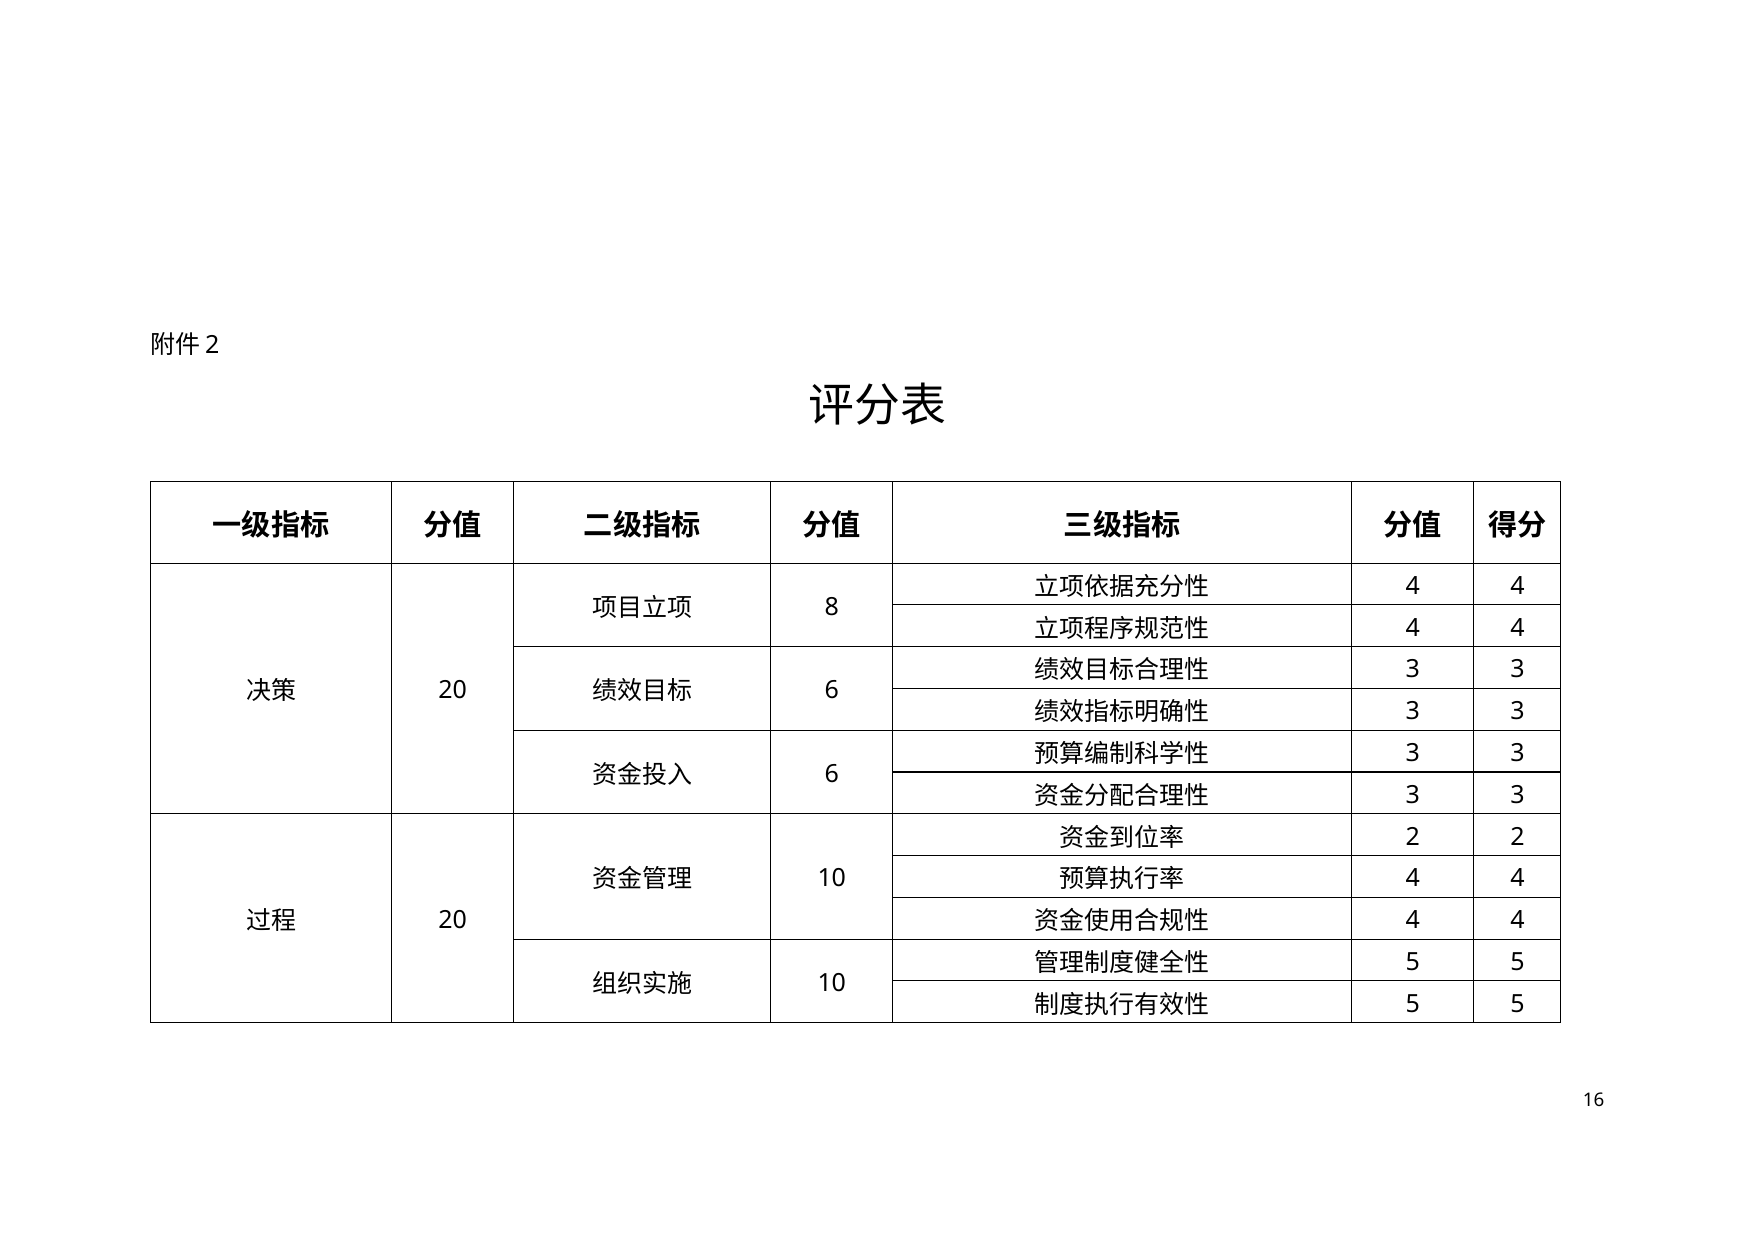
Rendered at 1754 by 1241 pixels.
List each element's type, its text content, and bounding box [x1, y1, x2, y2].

table_cell 4 [1352, 856, 1473, 897]
table_cell 3 [1352, 773, 1473, 813]
table_cell 资金到位率 [893, 814, 1351, 855]
table_cell 5 [1352, 940, 1473, 980]
table_cell 10 [771, 940, 892, 1022]
table_cell 4 [1352, 898, 1473, 938]
table_cell 4 [1352, 605, 1473, 646]
table_cell 资金使用合规性 [893, 898, 1351, 938]
table_cell 3 [1352, 731, 1473, 771]
table_cell 20 [392, 564, 513, 813]
table_cell 项目立项 [514, 564, 770, 646]
table_header 分值 [1352, 482, 1473, 563]
table_header 三级指标 [893, 482, 1351, 563]
table_cell 3 [1474, 647, 1560, 688]
table_cell 绩效目标合理性 [893, 647, 1351, 688]
table_header 分值 [392, 482, 513, 563]
table_cell 6 [771, 647, 892, 730]
table_cell 资金分配合理性 [893, 773, 1351, 813]
table_cell 4 [1352, 564, 1473, 604]
table_cell 5 [1474, 940, 1560, 980]
table_header 得分 [1474, 482, 1560, 563]
table_cell 资金管理 [514, 814, 770, 938]
table_cell 3 [1352, 647, 1473, 688]
table_cell 4 [1474, 856, 1560, 897]
table_header 二级指标 [514, 482, 770, 563]
table_cell 资金投入 [514, 731, 770, 813]
table_cell 4 [1474, 564, 1560, 604]
table_header 一级指标 [151, 482, 391, 563]
table_cell 决策 [151, 564, 391, 813]
table_cell 5 [1474, 981, 1560, 1022]
table_cell 4 [1474, 898, 1560, 938]
table_cell 2 [1474, 814, 1560, 855]
table_cell 8 [771, 564, 892, 646]
table_cell 立项程序规范性 [893, 605, 1351, 646]
table_cell 绩效目标 [514, 647, 770, 730]
table_cell 组织实施 [514, 940, 770, 1022]
table_cell 3 [1474, 773, 1560, 813]
table_cell 立项依据充分性 [893, 564, 1351, 604]
table_header 分值 [771, 482, 892, 563]
table_cell 10 [771, 814, 892, 938]
table_cell 3 [1352, 689, 1473, 730]
table_cell 2 [1352, 814, 1473, 855]
table_cell 3 [1474, 731, 1560, 771]
table_cell 5 [1352, 981, 1473, 1022]
table_cell 4 [1474, 605, 1560, 646]
table_cell 6 [771, 731, 892, 813]
table_cell 20 [392, 814, 513, 1022]
table_cell 3 [1474, 689, 1560, 730]
table_cell 制度执行有效性 [893, 981, 1351, 1022]
table_cell 预算执行率 [893, 856, 1351, 897]
table_cell 预算编制科学性 [893, 731, 1351, 771]
text 评分表 [150, 362, 1604, 441]
text 附件2 [150, 322, 1604, 362]
table_cell 过程 [151, 814, 391, 1022]
table_cell 绩效指标明确性 [893, 689, 1351, 730]
table_cell 管理制度健全性 [893, 940, 1351, 980]
